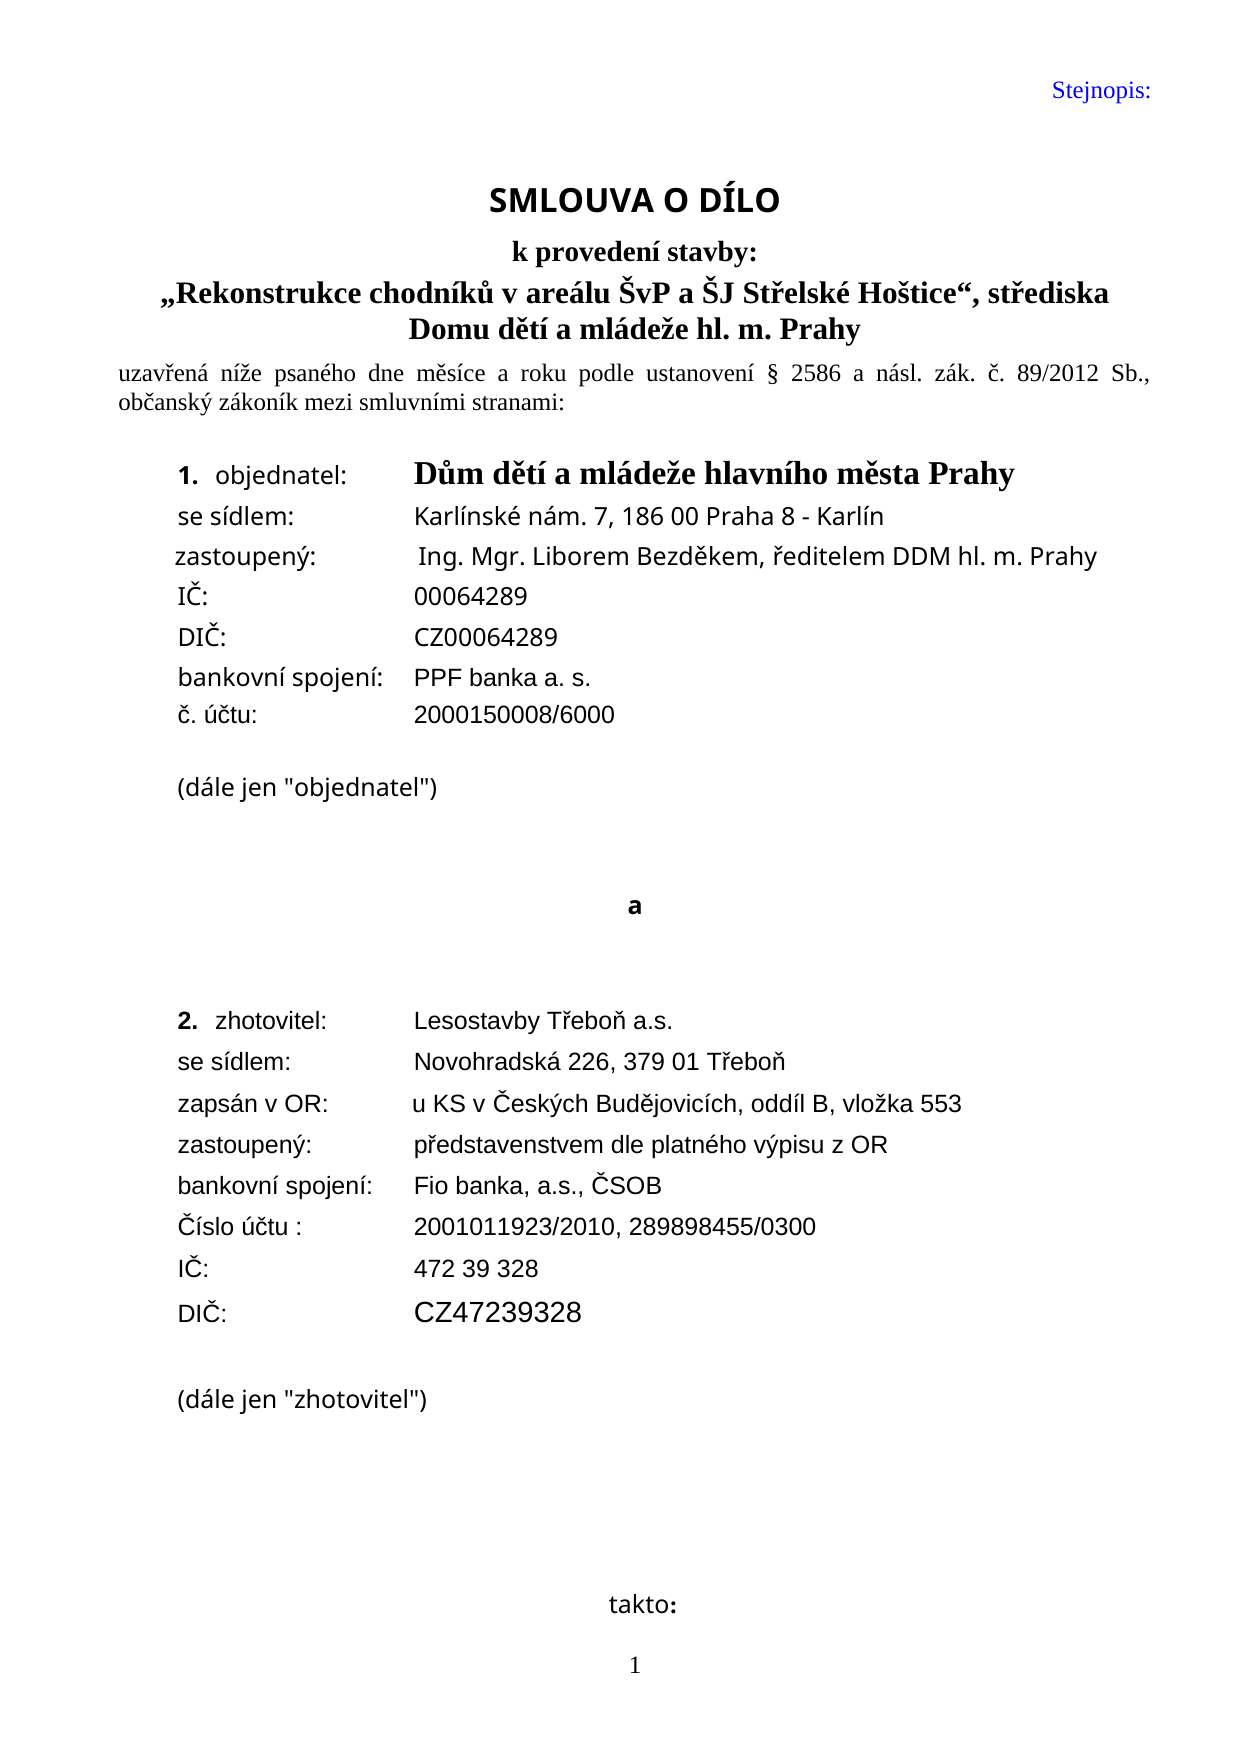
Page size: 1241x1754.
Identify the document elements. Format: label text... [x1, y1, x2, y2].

list zhotovitel: Lesostavby Třeboň a.s. [177, 1006, 1152, 1035]
list takto: [118, 1586, 1168, 1621]
list objednatel: Dům dětí a mládeže hlavního města Prahy [177, 453, 1152, 492]
text k provedení stavby: [118, 234, 1152, 268]
text č. účtu: 2000150008/6000 [177, 700, 1152, 728]
text IČ: 472 39 328 [177, 1253, 1152, 1282]
text zastoupený: představenstvem dle platného výpisu z OR [177, 1130, 1152, 1158]
text zapsán v OR: u KS v Českých Budějovicích, oddíl B, vložka 553 [177, 1088, 1152, 1117]
text uzavřená níže psaného dne měsíce a roku podle ustanovení § 2586 a násl. zák. č. 89/2012 Sb., občanský zákoník mezi smluvními stranami: [118, 358, 1152, 416]
text IČ: 00064289 [177, 579, 1152, 613]
text (dále jen "zhotovitel") [177, 1382, 1152, 1416]
text a [118, 888, 1152, 922]
text zastoupený: Ing. Mgr. Liborem Bezděkem, ředitelem DDM hl. m. Prahy [174, 538, 1152, 573]
text se sídlem: Karlínské nám. 7, 186 00 Praha 8 - Karlín [177, 498, 1152, 532]
text (dále jen "objednatel") [177, 770, 1152, 804]
text Číslo účtu : 2001011923/2010, 289898455/0300 [177, 1212, 1152, 1241]
title SMLOUVA O DÍLO [118, 176, 1152, 222]
text DIČ: CZ47239328 [177, 1295, 1152, 1328]
text „Rekonstrukce chodníků v areálu ŠvP a ŠJ Střelské Hoštice“, střediska Domu dětí a mládeže hl. m. Prahy [118, 274, 1152, 346]
text bankovní spojení: Fio banka, a.s., ČSOB [177, 1171, 1152, 1200]
text bankovní spojení: PPF banka a. s. [177, 659, 1152, 693]
text se sídlem: Novohradská 226, 379 01 Třeboň [177, 1047, 1152, 1076]
text DIČ: CZ00064289 [177, 619, 1152, 653]
